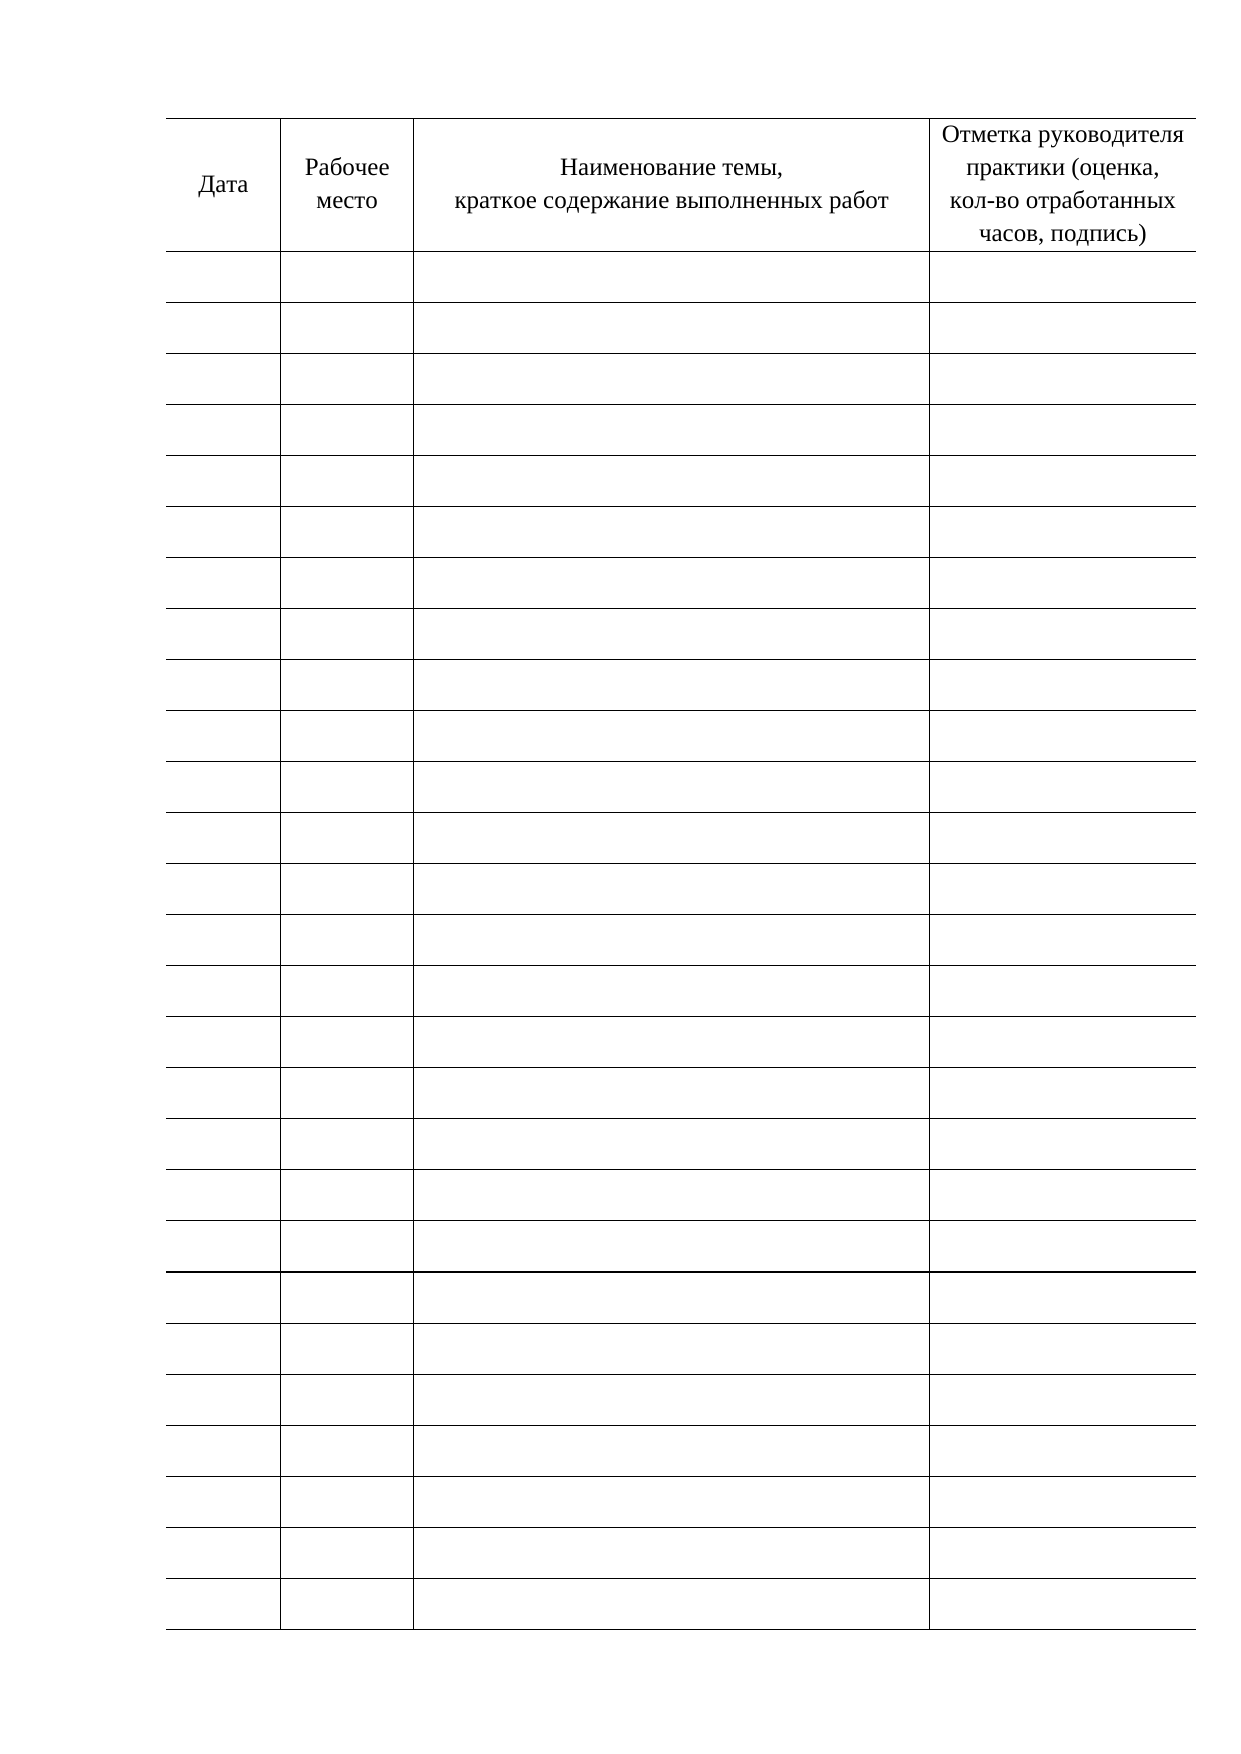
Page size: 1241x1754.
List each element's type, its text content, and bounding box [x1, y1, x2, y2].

table_cell [930, 456, 1196, 506]
table_cell [166, 1170, 280, 1220]
table_cell [166, 762, 280, 812]
table_cell [414, 456, 929, 506]
table_header Рабочее место [281, 119, 413, 251]
table_cell [166, 1579, 280, 1629]
table_cell [930, 660, 1196, 710]
table_cell [930, 1375, 1196, 1424]
table_cell [414, 405, 929, 455]
table_cell [166, 303, 280, 353]
table_cell [930, 864, 1196, 914]
table_cell [281, 1170, 413, 1220]
table_cell [281, 1477, 413, 1527]
table_cell [930, 354, 1196, 404]
table_cell [414, 1017, 929, 1067]
table_cell [930, 711, 1196, 761]
table_cell [281, 1119, 413, 1169]
table_cell [281, 303, 413, 353]
table_cell [281, 1017, 413, 1067]
table_cell [930, 252, 1196, 302]
table_cell [414, 1170, 929, 1220]
table_cell [414, 762, 929, 812]
table_cell [281, 1324, 413, 1373]
table_cell [166, 1477, 280, 1527]
table_cell [930, 1273, 1196, 1322]
table_cell [930, 1119, 1196, 1169]
table_cell [166, 609, 280, 659]
table_cell [414, 660, 929, 710]
table_cell [281, 660, 413, 710]
table_cell [930, 1017, 1196, 1067]
table_cell [414, 1477, 929, 1527]
table_cell [166, 1017, 280, 1067]
table_cell [281, 1068, 413, 1118]
table_cell [166, 1324, 280, 1373]
table_cell [414, 1068, 929, 1118]
table_cell [414, 609, 929, 659]
table_cell [281, 1375, 413, 1424]
table_cell [166, 1119, 280, 1169]
table_cell [166, 456, 280, 506]
table_cell [930, 1528, 1196, 1578]
table_cell [930, 1477, 1196, 1527]
table_cell [414, 1528, 929, 1578]
table_cell [281, 558, 413, 608]
table_cell [166, 354, 280, 404]
table_cell [930, 813, 1196, 863]
table_cell [281, 1579, 413, 1629]
table_cell [166, 864, 280, 914]
table_cell [930, 609, 1196, 659]
table_cell [930, 1170, 1196, 1220]
table_cell [281, 864, 413, 914]
table_cell [166, 558, 280, 608]
table_header Отметка руководителя практики (оценка, кол-во отработанных часов, подпись) [930, 119, 1196, 251]
table_cell [930, 507, 1196, 557]
table_cell [930, 1579, 1196, 1629]
table_cell [166, 813, 280, 863]
table_cell [166, 1375, 280, 1424]
table_cell [281, 1273, 413, 1322]
table_cell [414, 354, 929, 404]
table_cell [930, 915, 1196, 965]
table_cell [414, 1221, 929, 1271]
table_header Дата [166, 119, 280, 251]
table_cell [166, 660, 280, 710]
table_cell [414, 1273, 929, 1322]
table_cell [281, 966, 413, 1016]
table_cell [930, 303, 1196, 353]
table_cell [930, 1221, 1196, 1271]
table_cell [414, 711, 929, 761]
table_cell [281, 813, 413, 863]
table_cell [414, 864, 929, 914]
table_cell [166, 915, 280, 965]
table_cell [281, 762, 413, 812]
table_cell [414, 558, 929, 608]
table_cell [281, 507, 413, 557]
table_header Наименование темы, краткое содержание выполненных работ [414, 119, 929, 251]
table_cell [166, 1221, 280, 1271]
table_cell [414, 1119, 929, 1169]
table_cell [166, 1528, 280, 1578]
table_cell [930, 405, 1196, 455]
table_cell [281, 609, 413, 659]
table_cell [281, 915, 413, 965]
table_cell [414, 1375, 929, 1424]
table_cell [166, 1068, 280, 1118]
table_cell [930, 1426, 1196, 1476]
table_cell [414, 1579, 929, 1629]
table_cell [930, 558, 1196, 608]
table_cell [414, 252, 929, 302]
table_cell [166, 507, 280, 557]
table_cell [166, 966, 280, 1016]
table_cell [166, 1273, 280, 1322]
table_cell [281, 1528, 413, 1578]
table_cell [281, 354, 413, 404]
table_cell [414, 1426, 929, 1476]
table_cell [930, 1068, 1196, 1118]
table_cell [166, 252, 280, 302]
table_cell [281, 1221, 413, 1271]
table_cell [414, 507, 929, 557]
table_cell [930, 762, 1196, 812]
table_cell [414, 813, 929, 863]
table_cell [281, 405, 413, 455]
table_cell [930, 1324, 1196, 1373]
table_cell [281, 711, 413, 761]
table_cell [414, 915, 929, 965]
table_cell [281, 252, 413, 302]
table_cell [414, 303, 929, 353]
table_cell [930, 966, 1196, 1016]
table_cell [414, 966, 929, 1016]
table_cell [166, 711, 280, 761]
table_cell [166, 1426, 280, 1476]
table_cell [281, 1426, 413, 1476]
table_cell [414, 1324, 929, 1373]
table_cell [166, 405, 280, 455]
table_cell [281, 456, 413, 506]
